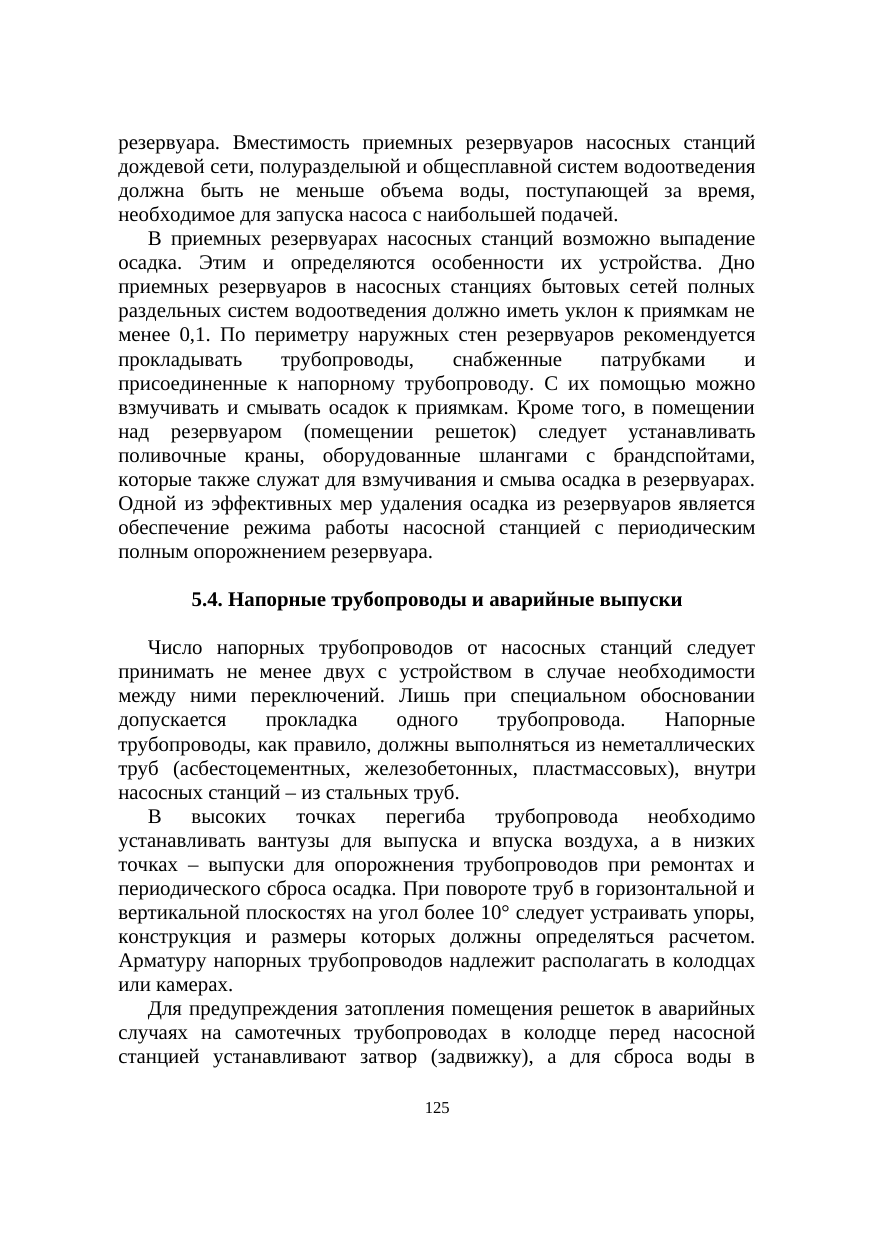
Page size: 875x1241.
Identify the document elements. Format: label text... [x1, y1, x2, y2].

text 5.4. Напорные трубопроводы и аварийные выпуски [118, 587, 756, 611]
text Число напорных трубопроводов от насосных станций следует принимать не менее двух с устройством в случае необходимости между ними переключений. Лишь при специальном обосновании допускается прокладка одного трубопровода. Напорные трубопроводы, как правило, должны выполняться из неметаллических труб (асбестоцементных, железобетонных, пластмассовых), внутри насосных станций – из стальных труб. [118, 635, 756, 804]
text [118, 130, 756, 226]
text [118, 996, 756, 1068]
text В приемных резервуарах насосных станций возможно выпадение осадка. Этим и определяются особенности их устройства. Дно приемных резервуаров в насосных станциях бытовых сетей полных раздельных систем водоотведения должно иметь уклон к приямкам не менее 0,1. По периметру наружных стен резервуаров рекомендуется прокладывать трубопроводы, снабженные патрубками и присоединенные к напорному трубопроводу. С их помощью можно взмучивать и смывать осадок к приямкам. Кроме того, в помещении над резервуаром (помещении решеток) следует устанавливать поливочные краны, оборудованные шлангами с брандспойтами, которые также служат для взмучивания и смыва осадка в резервуарах. Одной из эффективных мер удаления осадка из резервуаров является обеспечение режима работы насосной станцией с периодическим полным опорожнением резервуара. [118, 226, 756, 563]
text В высоких точках перегиба трубопровода необходимо устанавливать вантузы для выпуска и впуска воздуха, а в низких точках – выпуски для опорожнения трубопроводов при ремонтах и периодического сброса осадка. При повороте труб в горизонтальной и вертикальной плоскостях на угол более 10° следует устраивать упоры, конструкция и размеры которых должны определяться расчетом. Арматуру напорных трубопроводов надлежит располагать в колодцах или камерах. [118, 804, 756, 996]
